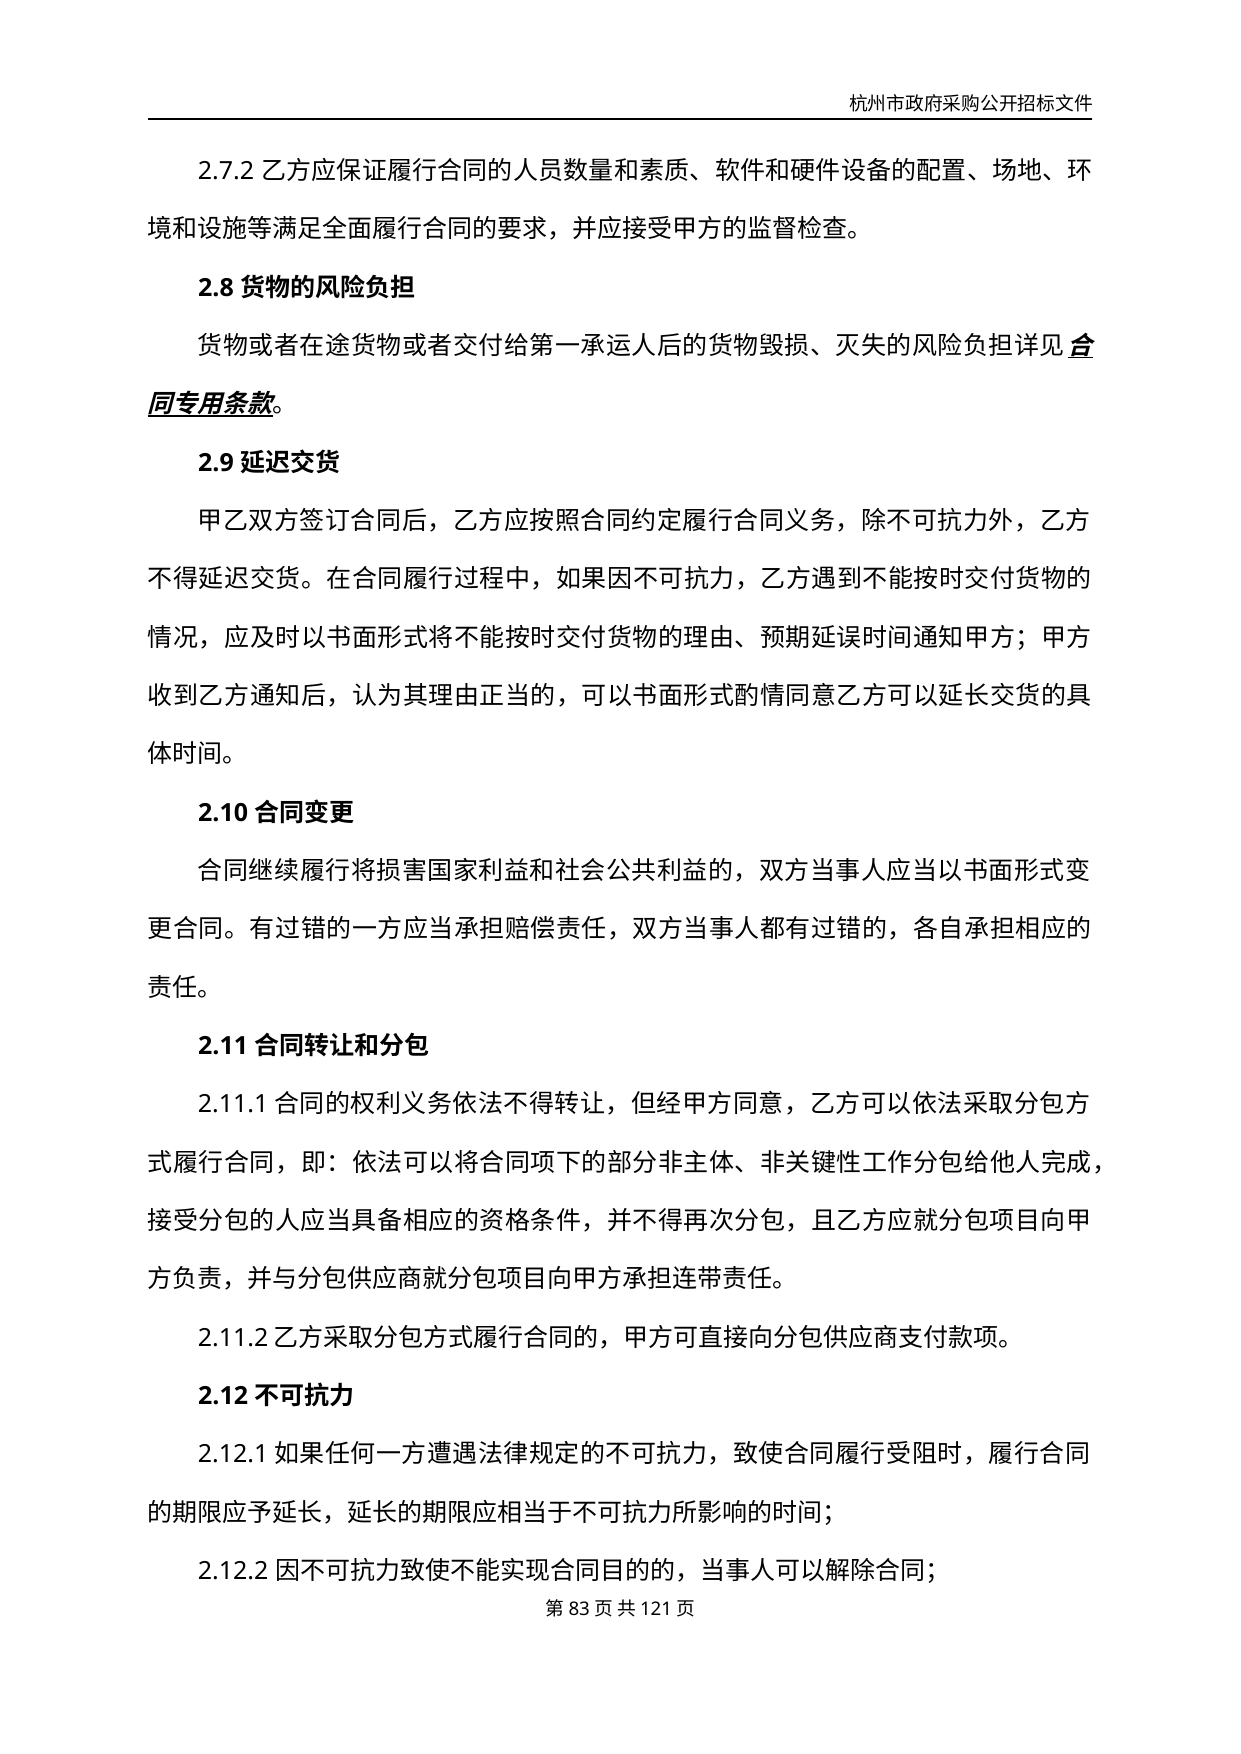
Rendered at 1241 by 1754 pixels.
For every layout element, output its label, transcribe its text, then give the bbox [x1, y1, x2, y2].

text 货物或者在途货物或者交付给第一承运人后的货物毁损、灭失的风险负担详见合同专用条款。 [148, 308, 1092, 424]
text 2.11.1合同的权利义务依法不得转让，但经甲方同意，乙方可以依法采取分包方式履行合同，即：依法可以将合同项下的部分非主体、非关键性工作分包给他人完成，接受分包的人应当具备相应的资格条件，并不得再次分包，且乙方应就分包项目向甲方负责，并与分包供应商就分包项目向甲方承担连带责任。 [148, 1066, 1092, 1299]
text 2.11.2乙方采取分包方式履行合同的，甲方可直接向分包供应商支付款项。 [148, 1299, 1092, 1358]
text 2.12.1如果任何一方遭遇法律规定的不可抗力，致使合同履行受阻时，履行合同的期限应予延长，延长的期限应相当于不可抗力所影响的时间； [148, 1416, 1092, 1533]
text 2.11 合同转让和分包 [148, 1008, 1092, 1066]
text 2.12.2 因不可抗力致使不能实现合同目的的，当事人可以解除合同； [148, 1533, 1092, 1591]
text 2.7.2 乙方应保证履行合同的人员数量和素质、软件和硬件设备的配置、场地、环境和设施等满足全面履行合同的要求，并应接受甲方的监督检查。 [148, 133, 1092, 249]
text 2.8 货物的风险负担 [148, 249, 1092, 308]
text 2.12 不可抗力 [148, 1358, 1092, 1416]
text 合同继续履行将损害国家利益和社会公共利益的，双方当事人应当以书面形式变更合同。有过错的一方应当承担赔偿责任，双方当事人都有过错的，各自承担相应的责任。 [148, 833, 1092, 1008]
text 2.10 合同变更 [148, 774, 1092, 833]
text 甲乙双方签订合同后，乙方应按照合同约定履行合同义务，除不可抗力外，乙方不得延迟交货。在合同履行过程中，如果因不可抗力，乙方遇到不能按时交付货物的情况，应及时以书面形式将不能按时交付货物的理由、预期延误时间通知甲方；甲方收到乙方通知后，认为其理由正当的，可以书面形式酌情同意乙方可以延长交货的具体时间。 [148, 483, 1092, 774]
text 2.9 延迟交货 [148, 424, 1092, 483]
